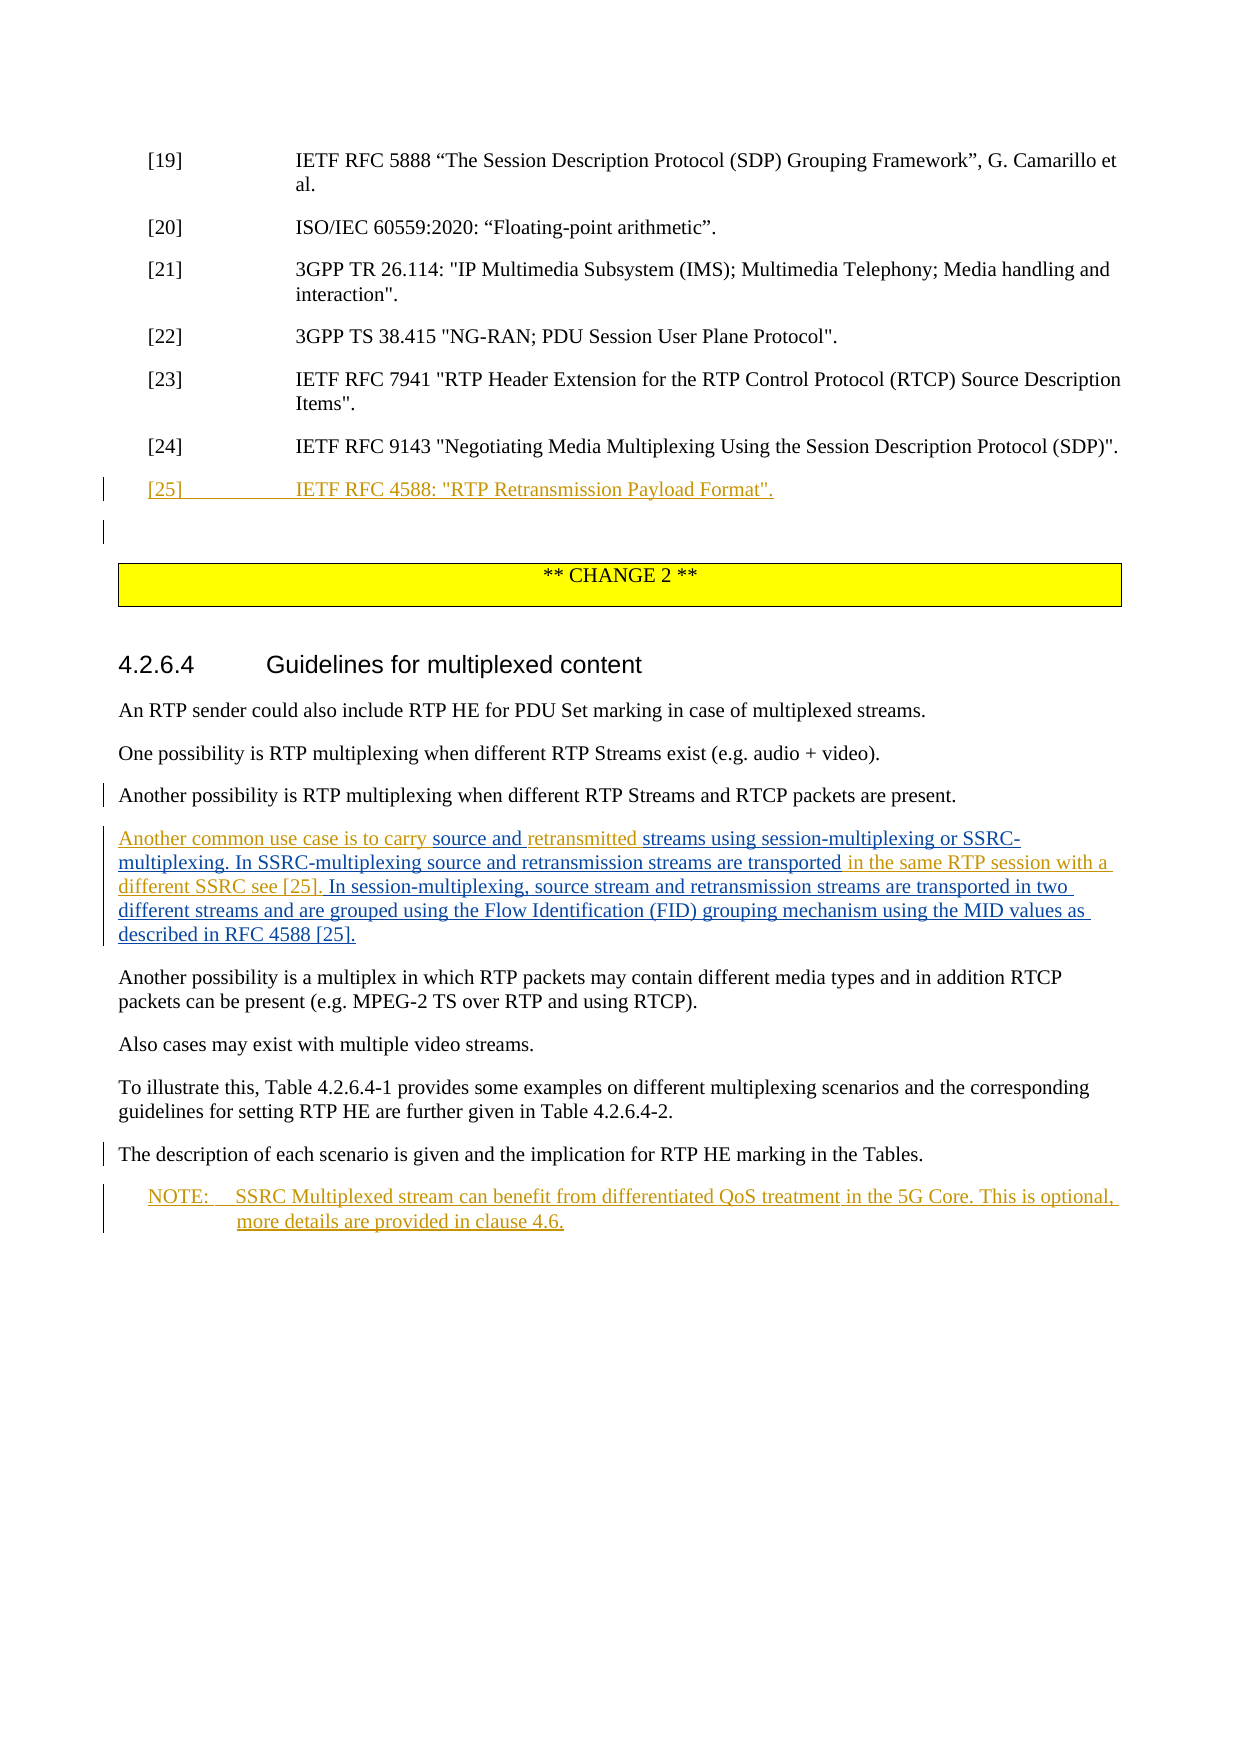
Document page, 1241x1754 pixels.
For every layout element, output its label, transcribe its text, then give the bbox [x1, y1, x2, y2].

text [21] 3GPP TR 26.114: "IP Multimedia Subsystem (IMS); Multimedia Telephony; Media handling and interaction". [148, 257, 1122, 306]
text An RTP sender could also include RTP HE for PDU Set marking in case of multiplexed streams. [118, 698, 1122, 722]
text [24] IETF RFC 9143 "Negotiating Media Multiplexing Using the Session Description Protocol (SDP)". [148, 434, 1122, 458]
text [22] 3GPP TS 38.415 "NG-RAN; PDU Session User Plane Protocol". [148, 324, 1122, 348]
text Also cases may exist with multiple video streams. [118, 1032, 1122, 1056]
text One possibility is RTP multiplexing when different RTP Streams exist (e.g. audio + video). [118, 740, 1122, 764]
text Another possibility is RTP multiplexing when different RTP Streams and RTCP packets are present. [118, 783, 1122, 807]
text [20] ISO/IEC 60559:2020: “Floating-point arithmetic”. [148, 214, 1122, 239]
table_header ** CHANGE 2 ** [119, 564, 1121, 606]
subtitle 4.2.6.4 Guidelines for multiplexed content [118, 650, 1122, 679]
text Another possibility is a multiplex in which RTP packets may contain different media types and in addition RTCP packets can be present (e.g. MPEG-2 TS over RTP and using RTCP). [118, 965, 1122, 1013]
text [23] IETF RFC 7941 "RTP Header Extension for the RTP Control Protocol (RTCP) Source Description Items". [148, 367, 1122, 415]
text [19] IETF RFC 5888 “The Session Description Protocol (SDP) Grouping Framework”, G. Camarillo et al. [148, 148, 1122, 196]
text The description of each scenario is given and the implication for RTP HE marking in the Tables. [118, 1142, 1122, 1166]
text To illustrate this, Table 4.2.6.4-1 provides some examples on different multiplexing scenarios and the corresponding guidelines for setting RTP HE are further given in Table 4.2.6.4-2. [118, 1075, 1122, 1123]
